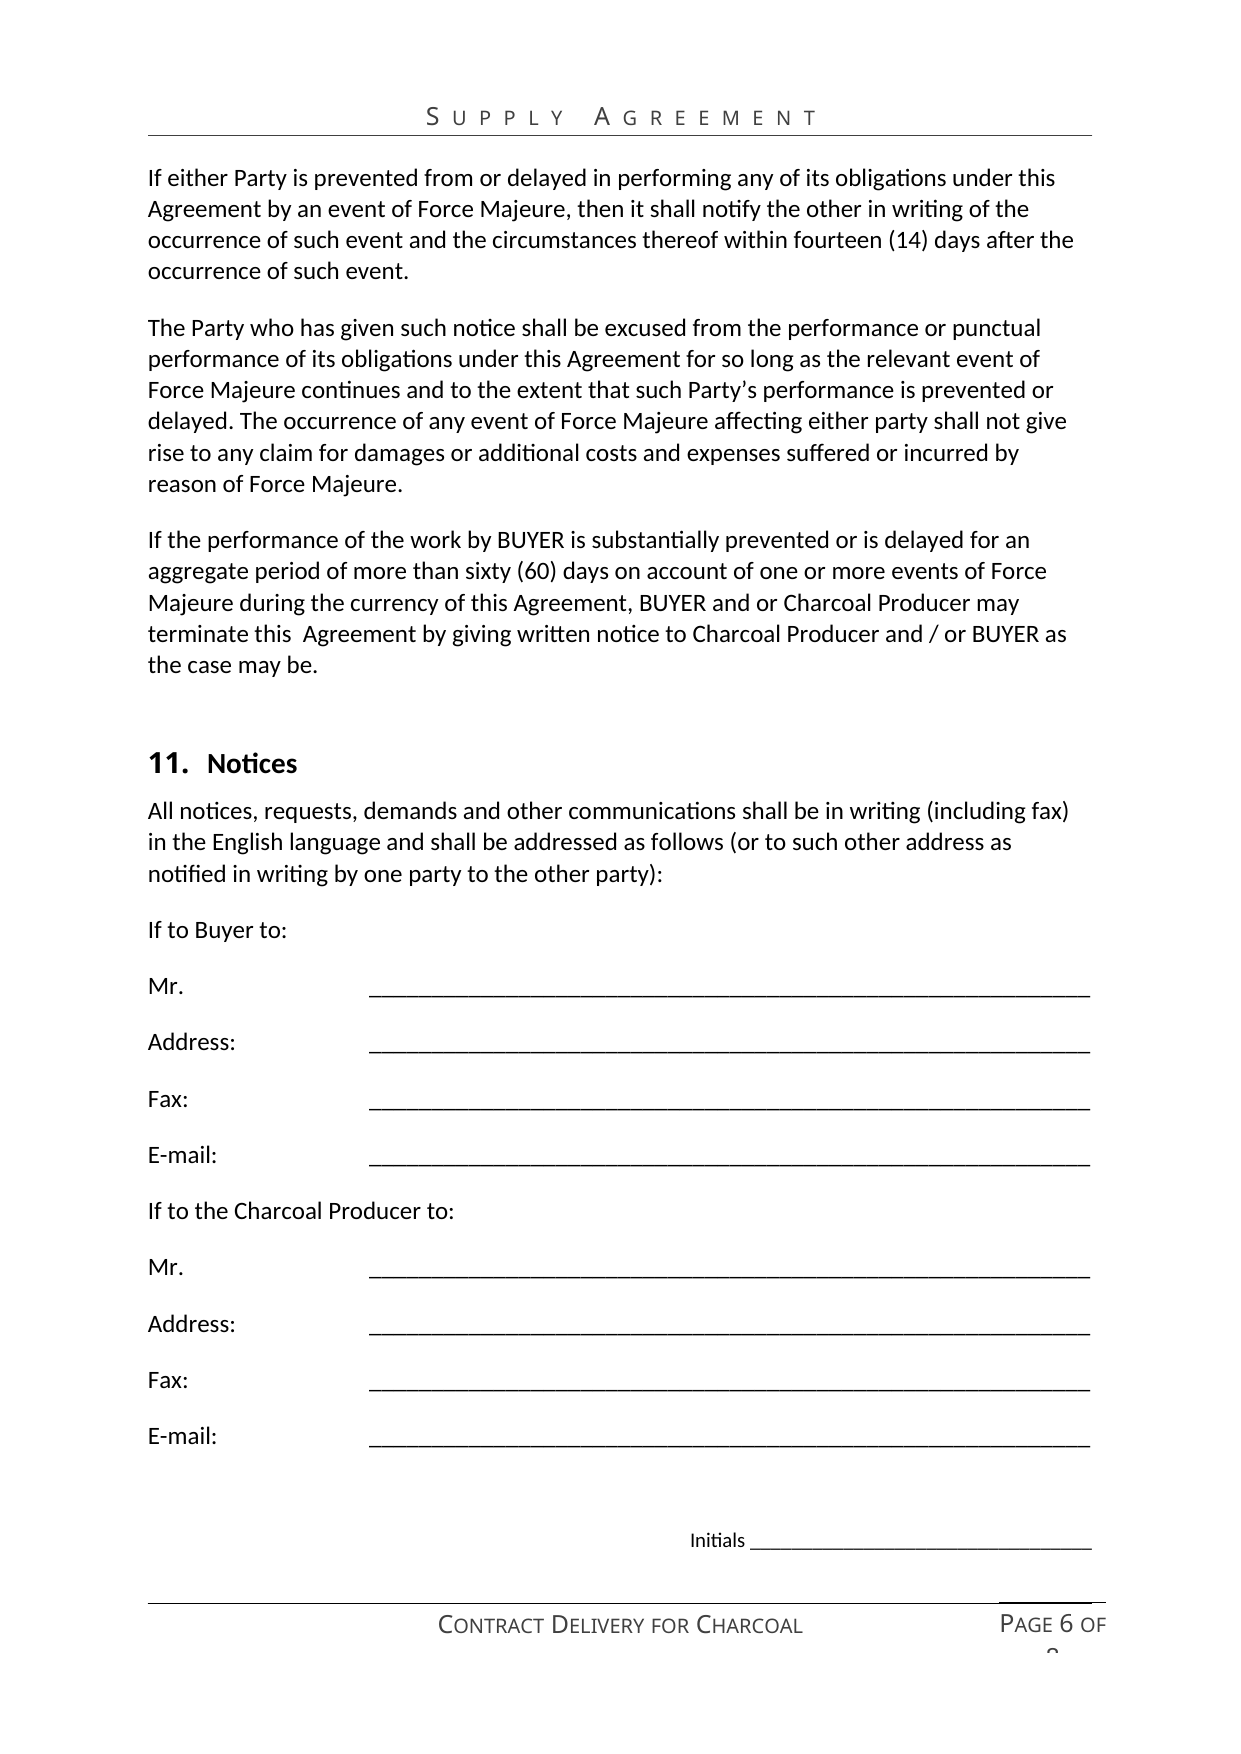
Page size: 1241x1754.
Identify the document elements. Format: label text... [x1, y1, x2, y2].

subtitle Notices [148, 742, 1092, 782]
text E-mail: __________________________________________________________ [148, 1138, 1092, 1169]
text Mr. __________________________________________________________ [148, 1251, 1092, 1282]
text Fax: __________________________________________________________ [148, 1082, 1092, 1113]
text Address: __________________________________________________________ [148, 1307, 1092, 1338]
text If either Party is prevented from or delayed in performing any of its obligations under this Agreement by an event of Force Majeure, then it shall notify the other in writing of the occurrence of such event and the circumstances thereof within fourteen (14) days after the occurrence of such event. [148, 161, 1092, 286]
text If to Buyer to: [148, 913, 1092, 944]
text Mr. __________________________________________________________ [148, 969, 1092, 1001]
text If to the Charcoal Producer to: [148, 1194, 1092, 1226]
text The Party who has given such notice shall be excused from the performance or punctual performance of its obligations under this Agreement for so long as the relevant event of Force Majeure continues and to the extent that such Party’s performance is prevented or delayed. The occurrence of any event of Force Majeure affecting either party shall not give rise to any claim for damages or additional costs and expenses suffered or incurred by reason of Force Majeure. [148, 311, 1092, 498]
text Fax: __________________________________________________________ [148, 1363, 1092, 1394]
text All notices, requests, demands and other communications shall be in writing (including fax) in the English language and shall be addressed as follows (or to such other address as notified in writing by one party to the other party): [148, 794, 1092, 888]
text E-mail: __________________________________________________________ [148, 1419, 1092, 1451]
text If the performance of the work by BUYER is substantially prevented or is delayed for an aggregate period of more than sixty (60) days on account of one or more events of Force Majeure during the currency of this Agreement, BUYER and or Charcoal Producer may terminate this Agreement by giving written notice to Charcoal Producer and / or BUYER as the case may be. [148, 523, 1092, 680]
text Address: __________________________________________________________ [148, 1026, 1092, 1057]
